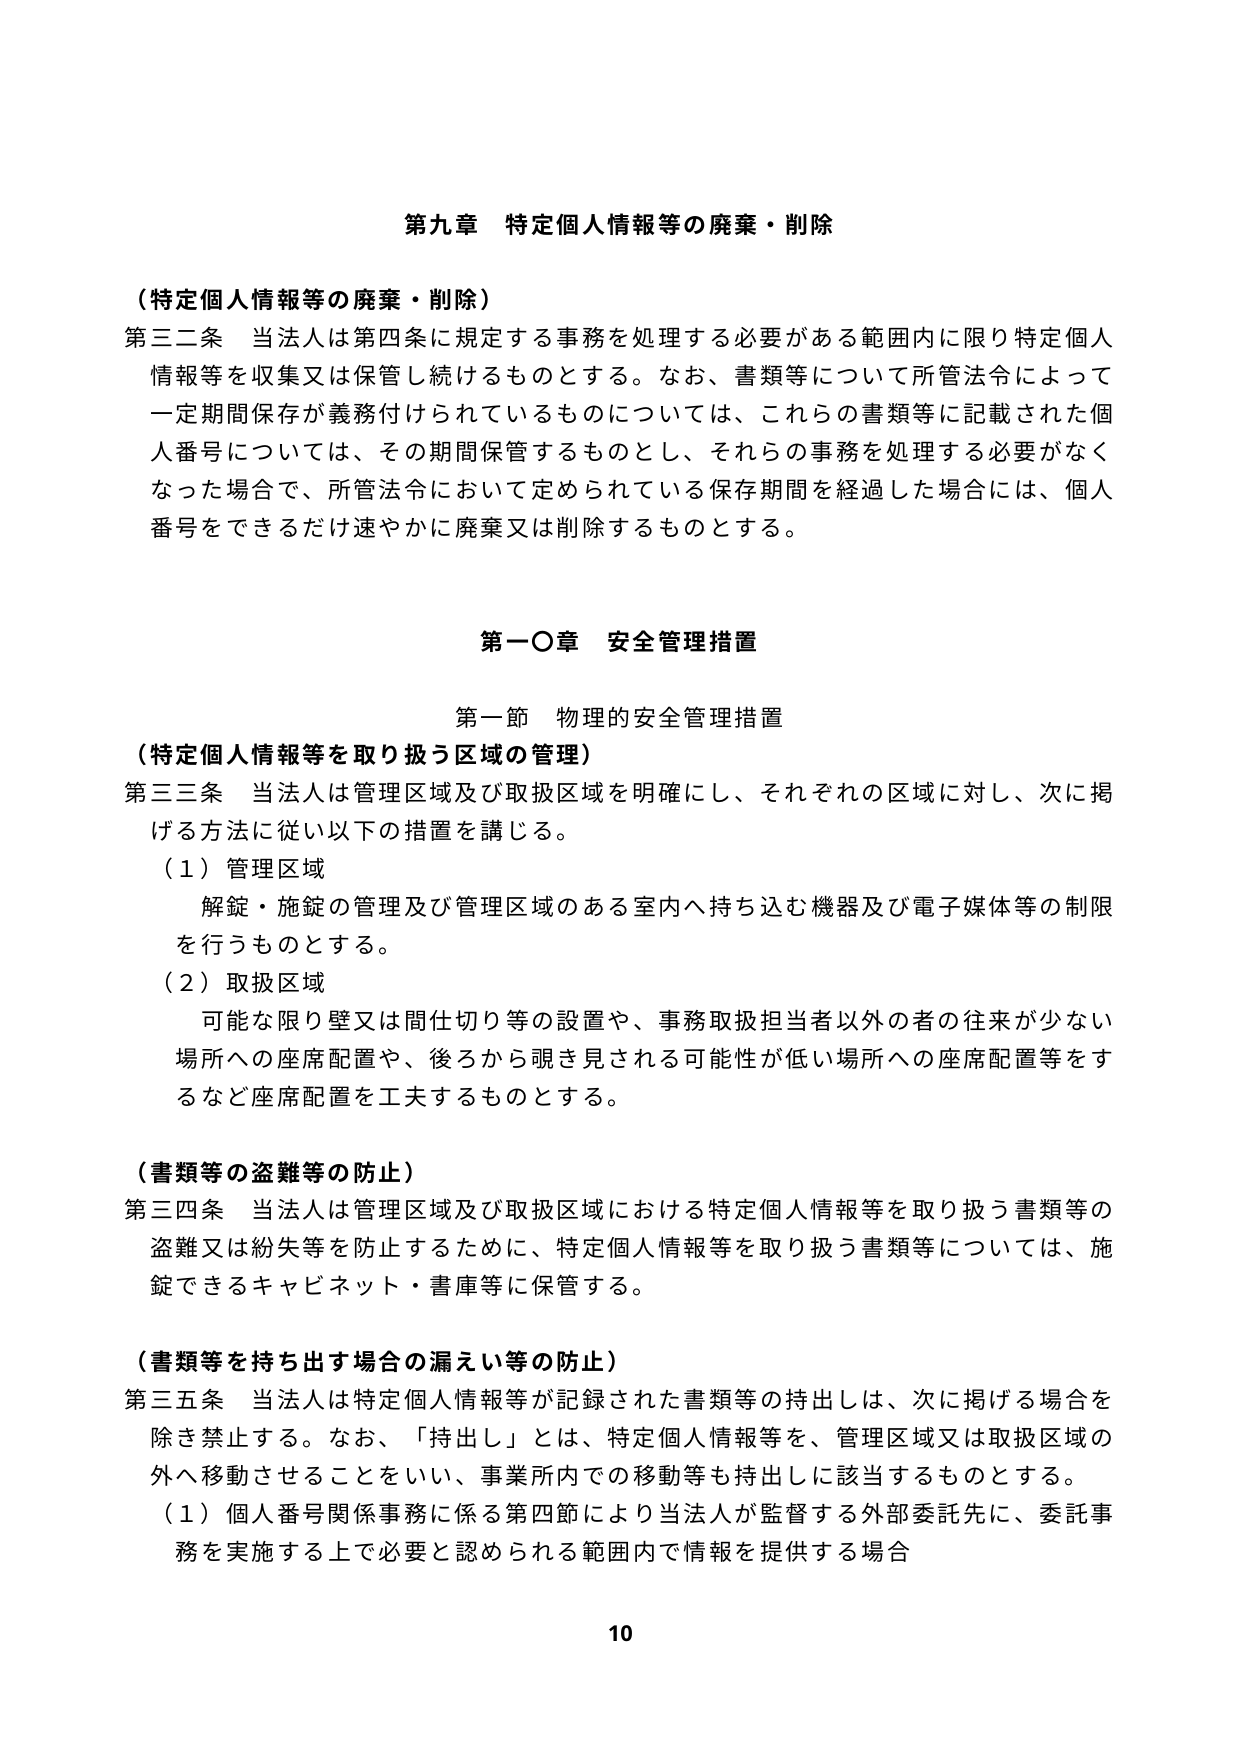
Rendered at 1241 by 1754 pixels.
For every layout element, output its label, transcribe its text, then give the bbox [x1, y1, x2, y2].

text 第三三条 当法人は管理区域及び取扱区域を明確にし、それぞれの区域に対し、次に掲げる方法に従い以下の措置を講じる。 [116, 773, 1116, 849]
text （書類等の盗難等の防止） [124, 1152, 1116, 1190]
text （１）管理区域 [124, 849, 1116, 887]
text 解錠・施錠の管理及び管理区域のある室内へ持ち込む機器及び電子媒体等の制限を行うものとする。 [169, 887, 1116, 963]
text （特定個人情報等を取り扱う区域の管理） [124, 735, 1116, 773]
text 第一節 物理的安全管理措置 [124, 697, 1116, 735]
text 第一〇章 安全管理措置 [124, 621, 1116, 659]
text 可能な限り壁又は間仕切り等の設置や、事務取扱担当者以外の者の往来が少ない場所への座席配置や、後ろから覗き見される可能性が低い場所への座席配置等をするなど座席配置を工夫するものとする。 [169, 1001, 1116, 1114]
text 第三二条 当法人は第四条に規定する事務を処理する必要がある範囲内に限り特定個人情報等を収集又は保管し続けるものとする。なお、書類等について所管法令によって一定期間保存が義務付けられているものについては、これらの書類等に記載された個人番号については、その期間保管するものとし、それらの事務を処理する必要がなくなった場合で、所管法令において定められている保存期間を経過した場合には、個人番号をできるだけ速やかに廃棄又は削除するものとする。 [124, 318, 1116, 546]
text （２）取扱区域 [124, 963, 1116, 1001]
text 第三五条 当法人は特定個人情報等が記録された書類等の持出しは、次に掲げる場合を除き禁止する。なお、「持出し」とは、特定個人情報等を、管理区域又は取扱区域の外へ移動させることをいい、事業所内での移動等も持出しに該当するものとする。 [124, 1380, 1116, 1493]
text （特定個人情報等の廃棄・削除） [124, 280, 1116, 318]
text （書類等を持ち出す場合の漏えい等の防止） [124, 1342, 1116, 1380]
text 第九章 特定個人情報等の廃棄・削除 [124, 204, 1116, 242]
text 第三四条 当法人は管理区域及び取扱区域における特定個人情報等を取り扱う書類等の盗難又は紛失等を防止するために、特定個人情報等を取り扱う書類等については、施錠できるキャビネット・書庫等に保管する。 [124, 1190, 1116, 1304]
text （１）個人番号関係事務に係る第四節により当法人が監督する外部委託先に、委託事務を実施する上で必要と認められる範囲内で情報を提供する場合 [147, 1493, 1116, 1569]
